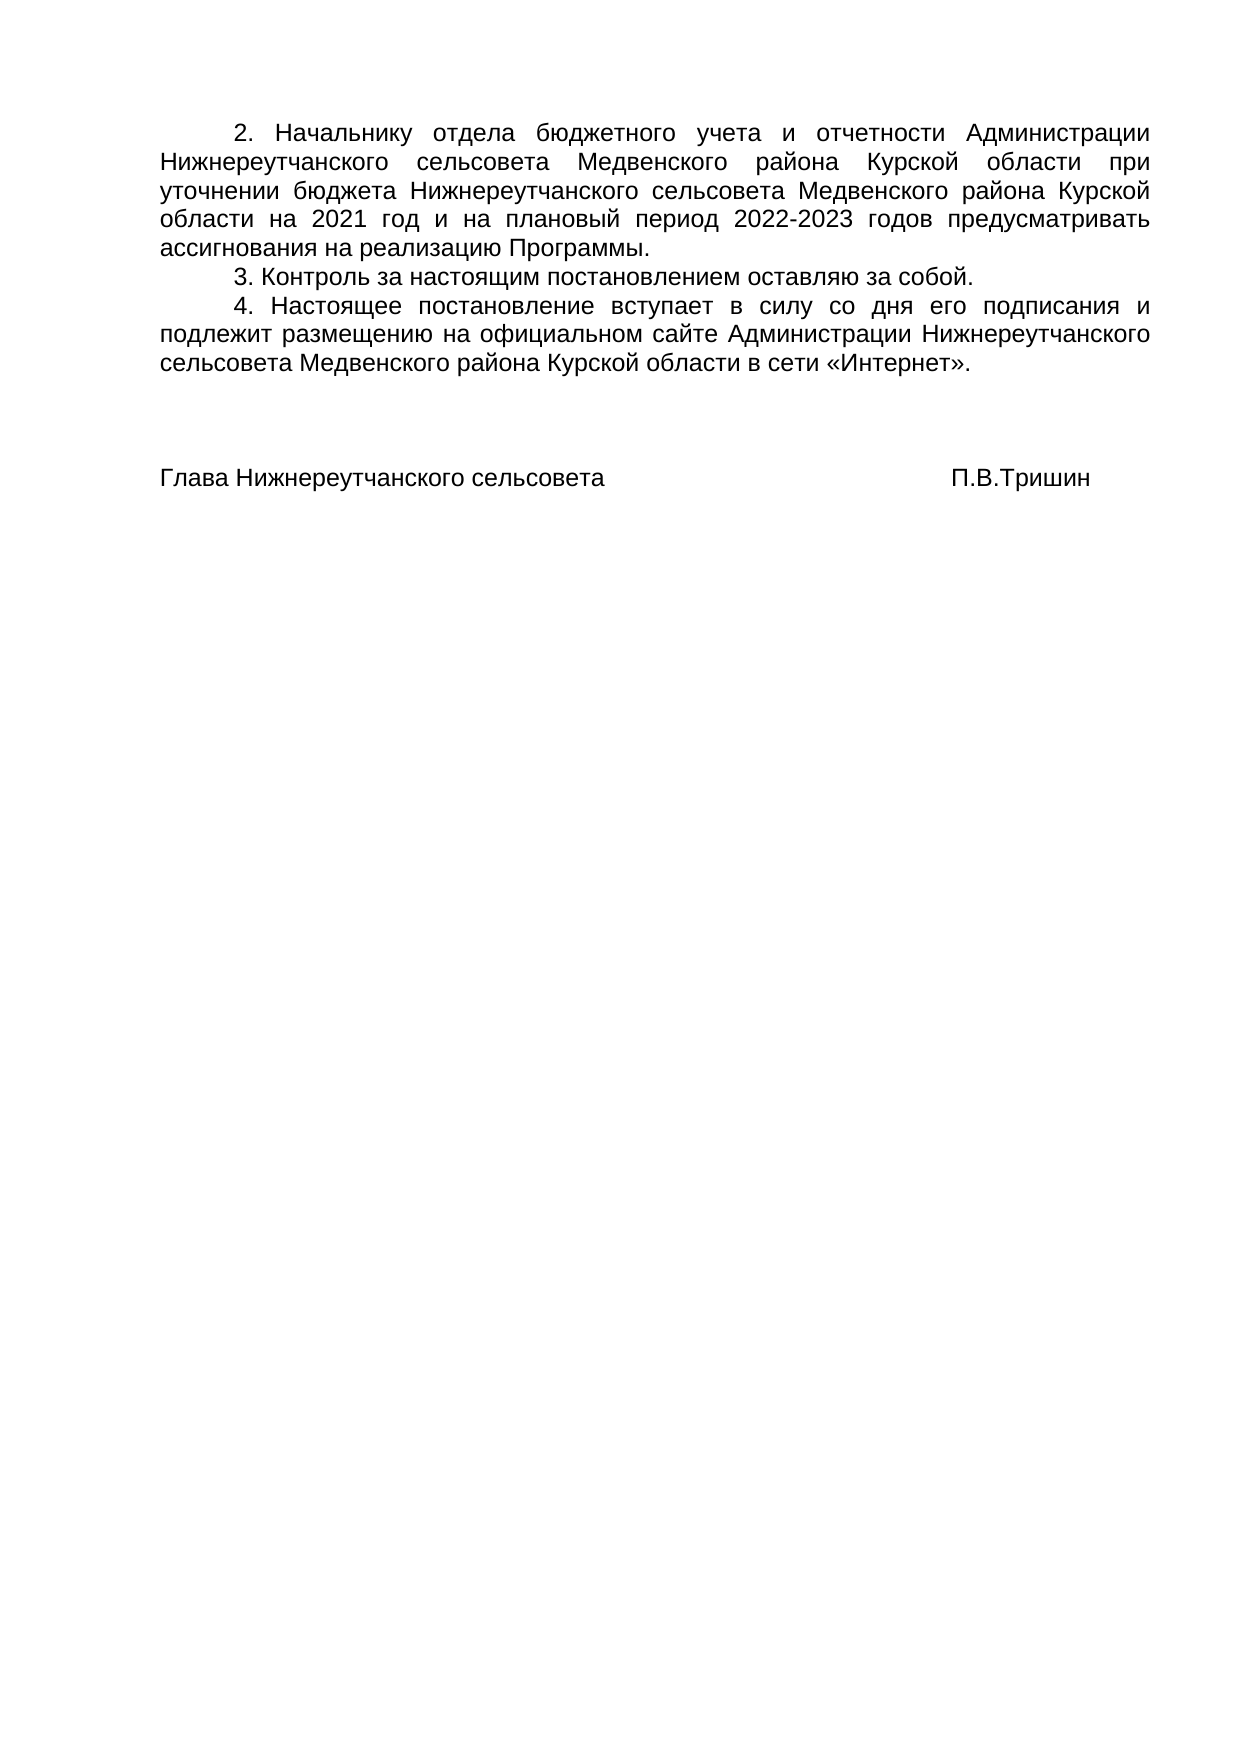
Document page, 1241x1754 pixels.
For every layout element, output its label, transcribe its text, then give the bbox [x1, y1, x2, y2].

text 3. Контроль за настоящим постановлением оставляю за собой. [159, 262, 1152, 291]
text 2. Начальнику отдела бюджетного учета и отчетности Администрации Нижнереутчанского сельсовета Медвенского района Курской области при уточнении бюджета Нижнереутчанского сельсовета Медвенского района Курской области на 2021 год и на плановый период 2022-2023 годов предусматривать ассигнования на реализацию Программы. [159, 118, 1152, 262]
text 4. Настоящее постановление вступает в силу со дня его подписания и подлежит размещению на официальном сайте Администрации Нижнереутчанского сельсовета Медвенского района Курской области в сети «Интернет». [159, 291, 1152, 377]
text Глава Нижнереутчанского сельсовета П.В.Тришин [159, 463, 1152, 492]
